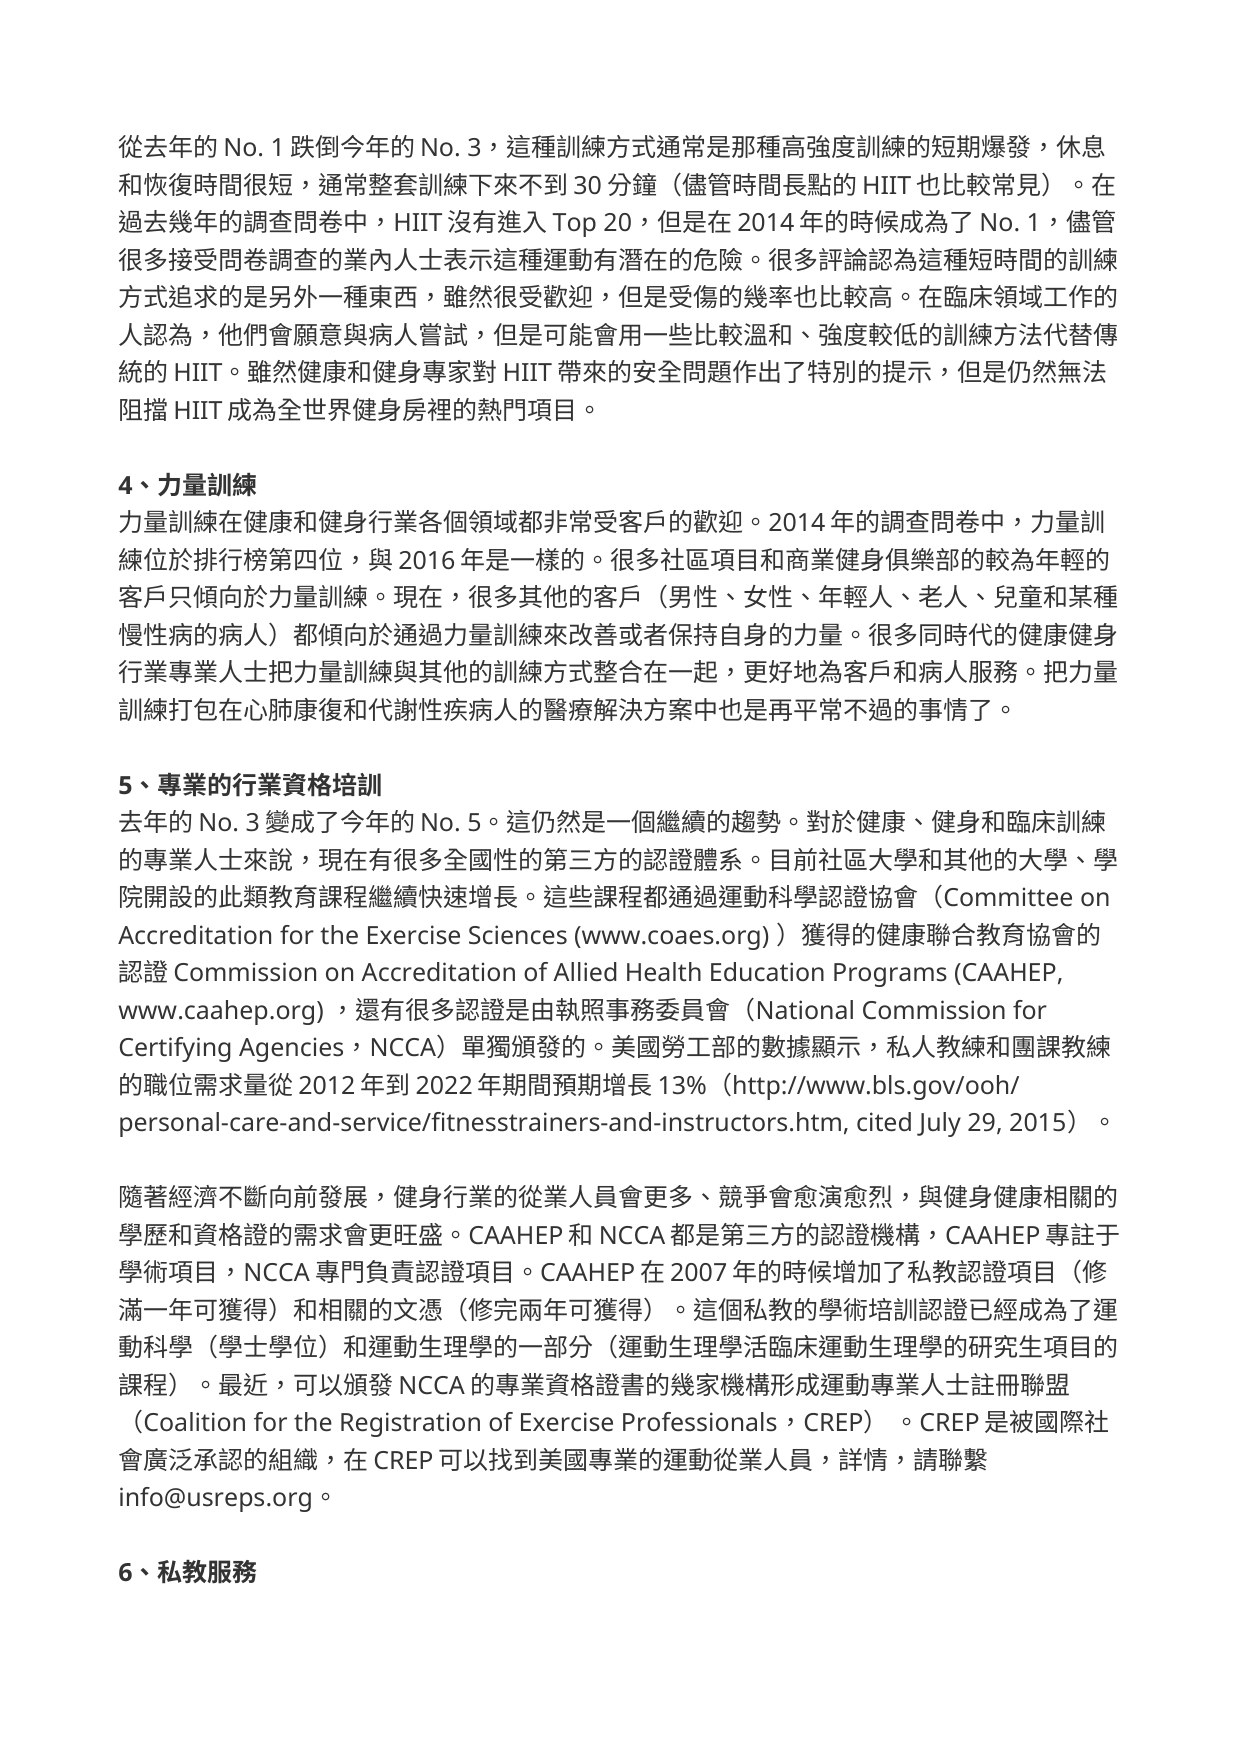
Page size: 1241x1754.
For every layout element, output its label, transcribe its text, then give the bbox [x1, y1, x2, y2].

text 去年的No. 3變成了今年的No. 5。這仍然是一個繼續的趨勢。對於健康、健身和臨床訓練的專業人士來說，現在有很多全國性的第三方的認證體系。目前社區大學和其他的大學、學院開設的此類教育課程繼續快速增長。這些課程都通過運動科學認證協會（Committee on Accreditation for the Exercise Sciences (www.coaes.org) ）獲得的健康聯合教育協會的認證Commission on Accreditation of Allied Health Education Programs (CAAHEP, www.caahep.org) ，還有很多認證是由執照事務委員會（National Commission for Certifying Agencies，NCCA）單獨頒發的。美國勞工部的數據顯示，私人教練和團課教練的職位需求量從2012年到2022年期間預期增長13%（http://www.bls.gov/ooh/personal-care-and-service/fitnesstrainers-and-instructors.htm, cited July 29, 2015）。 [118, 802, 1122, 1139]
text 6、私教服務 [118, 1552, 1122, 1589]
text 4、力量訓練 力量訓練在健康和健身行業各個領域都非常受客戶的歡迎。2014年的調查問卷中，力量訓練位於排行榜第四位，與2016年是一樣的。很多社區項目和商業健身俱樂部的較為年輕的客戶只傾向於力量訓練。現在，很多其他的客戶（男性、女性、年輕人、老人、兒童和某種慢性病的病人）都傾向於通過力量訓練來改善或者保持自身的力量。很多同時代的健康健身行業專業人士把力量訓練與其他的訓練方式整合在一起，更好地為客戶和病人服務。把力量訓練打包在心肺康復和代謝性疾病人的醫療解決方案中也是再平常不過的事情了。 [118, 464, 1122, 727]
text 隨著經濟不斷向前發展，健身行業的從業人員會更多、競爭會愈演愈烈，與健身健康相關的學歷和資格證的需求會更旺盛。CAAHEP和NCCA都是第三方的認證機構，CAAHEP專註于學術項目，NCCA專門負責認證項目。CAAHEP在2007年的時候增加了私教認證項目（修滿一年可獲得）和相關的文憑（修完兩年可獲得）。這個私教的學術培訓認證已經成為了運動科學（學士學位）和運動生理學的一部分（運動生理學活臨床運動生理學的研究生項目的課程）。最近，可以頒發NCCA的專業資格證書的幾家機構形成運動專業人士註冊聯盟（Coalition for the Registration of Exercise Professionals，CREP） 。CREP是被國際社會廣泛承認的組織，在CREP可以找到美國專業的運動從業人員，詳情，請聯繫info@usreps.org。 [118, 1177, 1122, 1514]
text 從去年的No. 1跌倒今年的No. 3，這種訓練方式通常是那種高強度訓練的短期爆發，休息和恢復時間很短，通常整套訓練下來不到30分鐘（儘管時間長點的HIIT也比較常見）。在過去幾年的調查問卷中，HIIT沒有進入Top 20，但是在2014年的時候成為了No. 1，儘管很多接受問卷調查的業內人士表示這種運動有潛在的危險。很多評論認為這種短時間的訓練方式追求的是另外一種東西，雖然很受歡迎，但是受傷的幾率也比較高。在臨床領域工作的人認為，他們會願意與病人嘗試，但是可能會用一些比較溫和、強度較低的訓練方法代替傳統的HIIT。雖然健康和健身專家對HIIT帶來的安全問題作出了特別的提示，但是仍然無法阻擋HIIT成為全世界健身房裡的熱門項目。 [118, 127, 1122, 427]
text 5、專業的行業資格培訓 [118, 764, 1122, 802]
